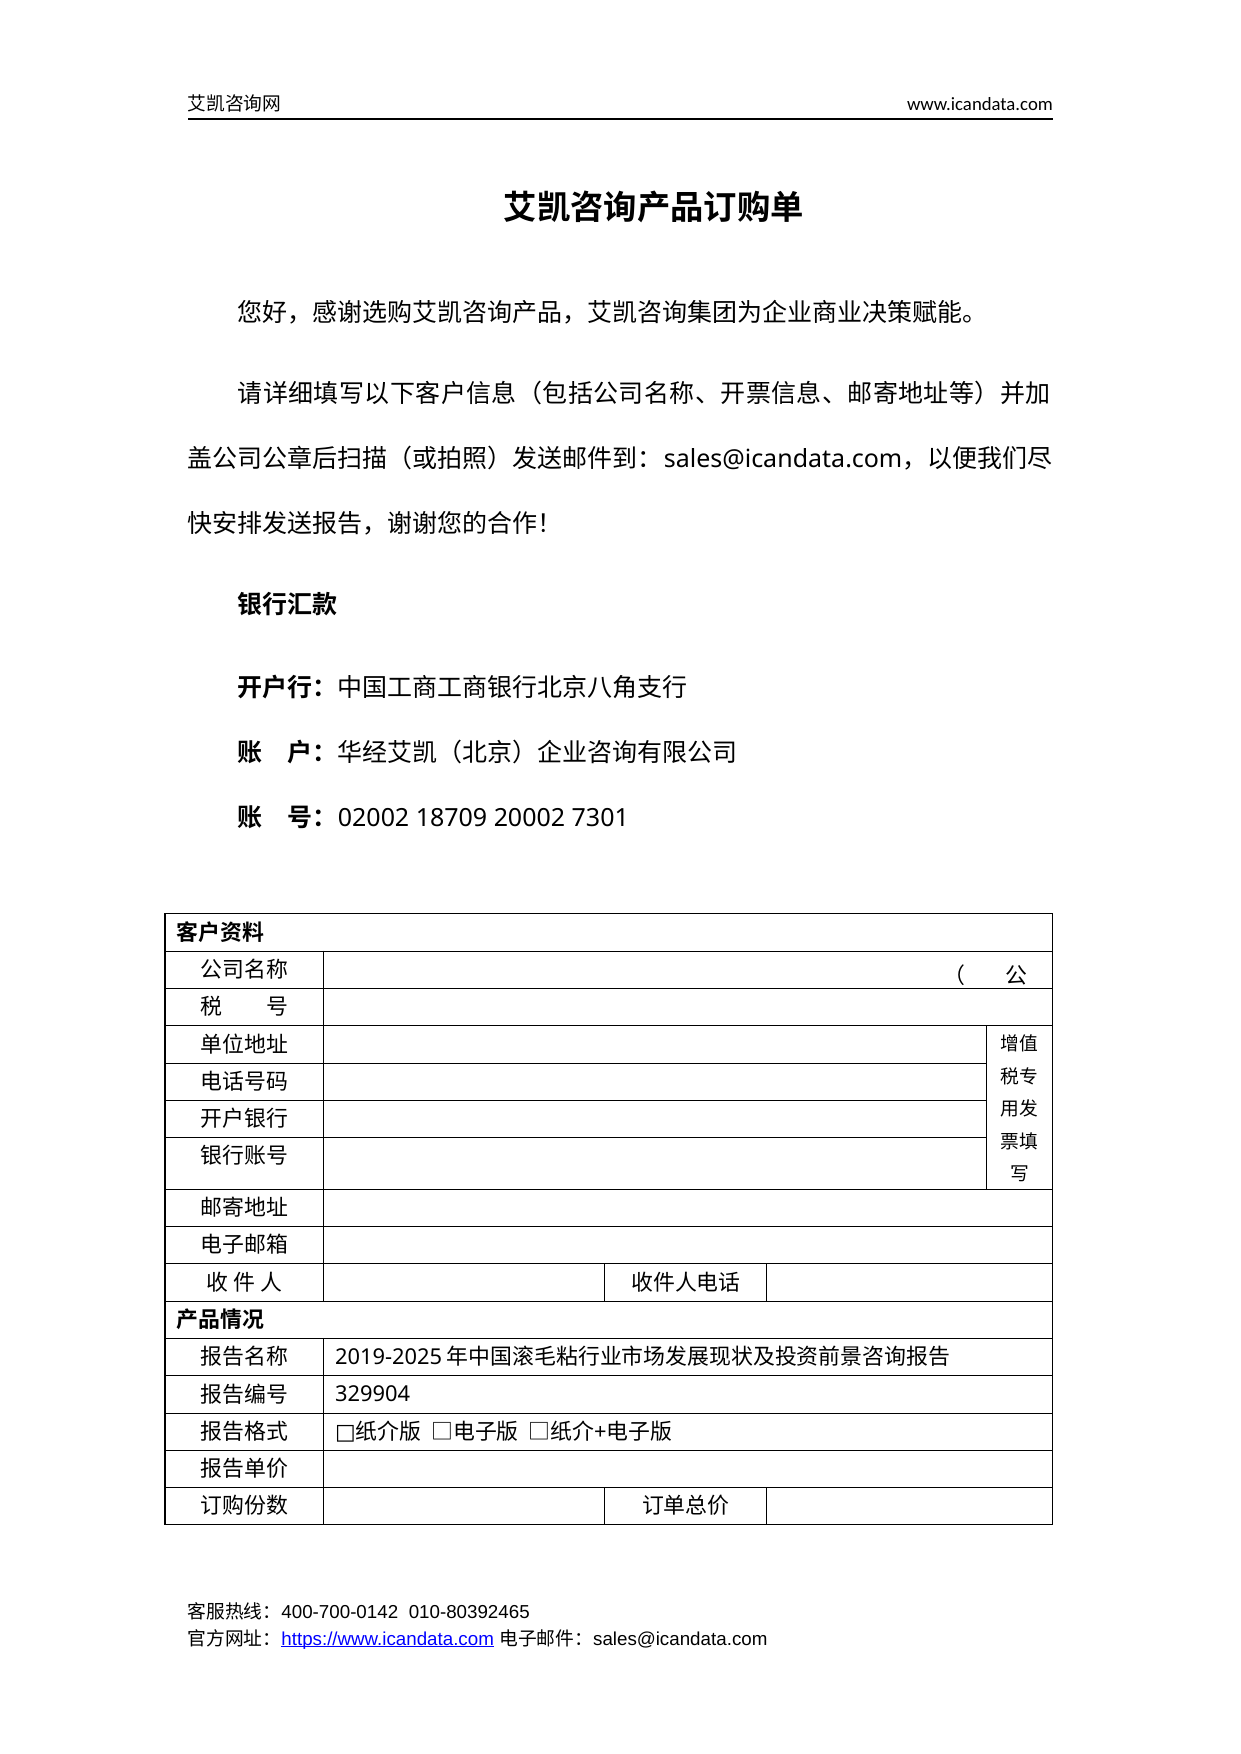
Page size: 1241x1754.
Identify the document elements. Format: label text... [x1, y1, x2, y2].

table_cell 银行账号 [166, 1138, 323, 1189]
table_header 客户资料 [166, 914, 1052, 951]
table_cell 增值税专用发票填写 [987, 1026, 1052, 1189]
table_cell 2019-2025年中国滚毛粘行业市场发展现状及投资前景咨询报告 [324, 1339, 1052, 1375]
table_cell [324, 989, 1052, 1025]
table_cell 订单总价 [605, 1488, 766, 1524]
table_cell [324, 1488, 604, 1524]
table_cell 开户银行 [166, 1101, 323, 1137]
table_cell 电话号码 [166, 1064, 323, 1100]
table_cell [324, 1138, 986, 1189]
table_cell [324, 1190, 1052, 1226]
table_cell 订购份数 [166, 1488, 323, 1524]
table_cell 报告单价 [166, 1451, 323, 1487]
table_cell 报告格式 [166, 1414, 323, 1450]
table_cell 邮寄地址 [166, 1190, 323, 1226]
table_cell 单位地址 [166, 1026, 323, 1062]
table_cell [767, 1264, 1052, 1301]
text 账 号：02002 18709 20002 7301 [187, 783, 1053, 848]
table_cell 收件人电话 [605, 1264, 766, 1301]
text 开户行：中国工商工商银行北京八角支行 [187, 653, 1053, 718]
table_cell [324, 1101, 986, 1137]
table_cell [324, 1064, 986, 1100]
table_cell 收 件 人 [166, 1264, 323, 1301]
table_cell [324, 1264, 604, 1301]
text 请详细填写以下客户信息（包括公司名称、开票信息、邮寄地址等）并加盖公司公章后扫描（或拍照）发送邮件到：sales@icandata.com，以便我们尽快安排发送报告，谢谢您的合作！ [187, 359, 1053, 554]
table_cell 电子邮箱 [166, 1227, 323, 1263]
table_cell 329904 [324, 1376, 1052, 1412]
table_cell 报告编号 [166, 1376, 323, 1412]
text 您好，感谢选购艾凯咨询产品，艾凯咨询集团为企业商业决策赋能。 [187, 278, 1053, 343]
table_cell [324, 1227, 1052, 1263]
text 艾凯咨询产品订购单 [187, 172, 1053, 237]
text 银行汇款 [187, 570, 1053, 635]
table_cell [324, 1451, 1052, 1487]
text 账 户：华经艾凯（北京）企业咨询有限公司 [187, 718, 1053, 783]
table_cell [324, 1026, 986, 1062]
table_cell 公司名称 [166, 952, 323, 988]
table_cell [324, 952, 1052, 988]
table_cell □纸介版 □电子版 □纸介+电子版 [324, 1414, 1052, 1450]
table_cell 税 号 [166, 989, 323, 1025]
table_cell 产品情况 [166, 1302, 1052, 1338]
table_cell [767, 1488, 1052, 1524]
table_cell 报告名称 [166, 1339, 323, 1375]
